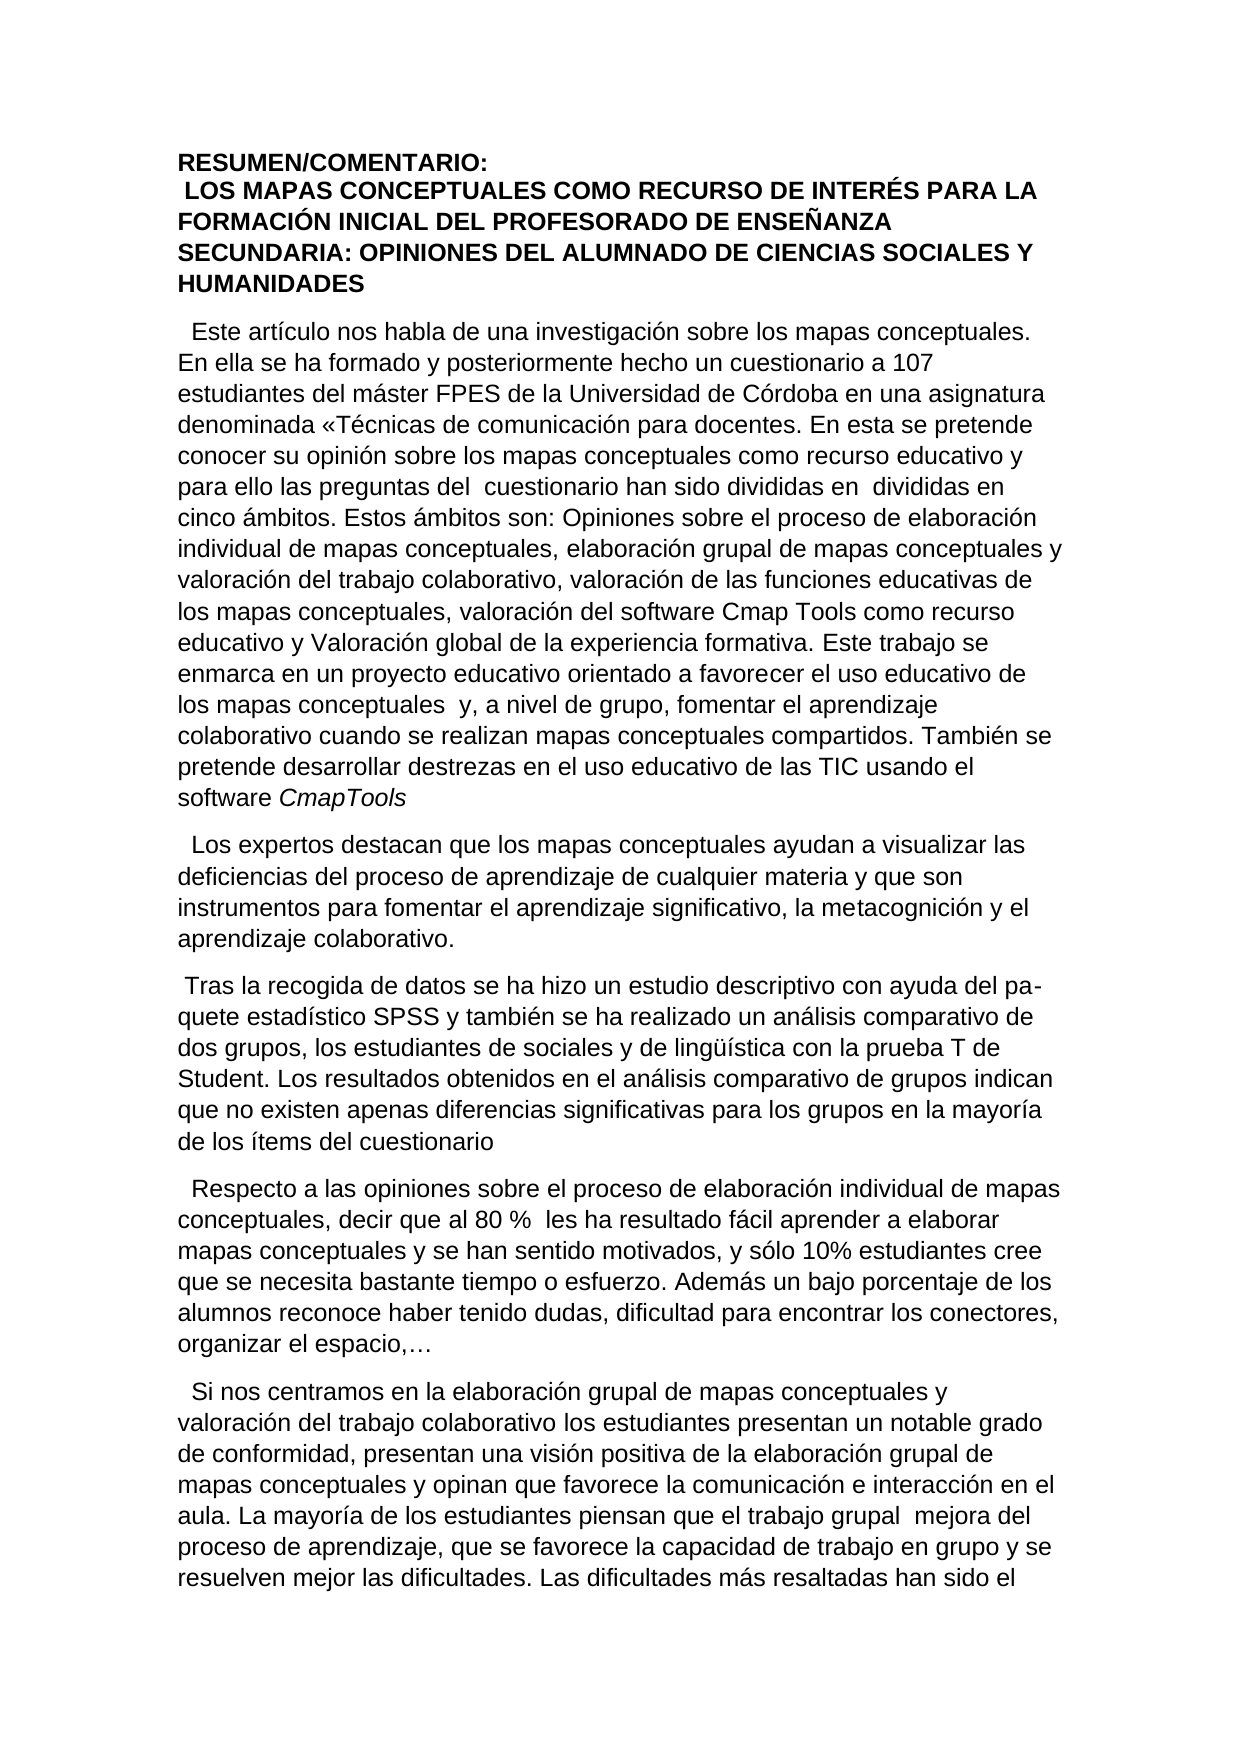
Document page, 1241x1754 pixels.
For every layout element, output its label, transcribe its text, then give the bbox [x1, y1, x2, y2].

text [177, 1377, 1063, 1592]
text Los expertos destacan que los mapas conceptuales ayudan a visualizar las deficiencias del proceso de aprendizaje de cualquier materia y que son instrumentos para fomentar el aprendizaje significativo, la metacognición y el aprendizaje colaborativo. [177, 831, 1063, 952]
text Este artículo nos habla de una investigación sobre los mapas conceptuales. En ella se ha formado y posteriormente hecho un cuestionario a 107 estudiantes del máster FPES de la Universidad de Córdoba en una asignatura denominada «Técnicas de comunicación para docentes. En esta se pretende conocer su opinión sobre los mapas conceptuales como recurso educativo y para ello las preguntas del cuestionario han sido divididas en divididas en cinco ámbitos. Estos ámbitos son: Opiniones sobre el proceso de elaboración individual de mapas conceptuales, elaboración grupal de mapas conceptuales y valoración del trabajo colaborativo, valoración de las funciones educativas de los mapas conceptuales, valoración del software Cmap Tools como recurso educativo y Valoración global de la experiencia formativa. Este trabajo se enmarca en un proyecto educativo orientado a favorecer el uso educativo de los mapas conceptuales y, a nivel de grupo, fomentar el aprendizaje colaborativo cuando se realizan mapas conceptuales compartidos. También se pretende desarrollar destrezas en el uso educativo de las TIC usando el software CmapTools [177, 317, 1063, 812]
text Respecto a las opiniones sobre el proceso de elaboración individual de mapas conceptuales, decir que al 80 % les ha resultado fácil aprender a elaborar mapas conceptuales y se han sentido motivados, y sólo 10% estudiantes cree que se necesita bastante tiempo o esfuerzo. Además un bajo porcentaje de los alumnos reconoce haber tenido dudas, dificultad para encontrar los conectores, organizar el espacio,… [177, 1174, 1063, 1358]
text LOS MAPAS CONCEPTUALES COMO RECURSO DE INTERÉS PARA LA FORMACIÓN INICIAL DEL PROFESORADO DE ENSEÑANZA SECUNDARIA: OPINIONES DEL ALUMNADO DE CIENCIAS SOCIALES Y HUMANIDADES [177, 176, 1063, 298]
text RESUMEN/COMENTARIO: [177, 148, 1063, 176]
text Tras la recogida de datos se ha hizo un estudio descriptivo con ayuda del paquete estadístico SPSS y también se ha realizado un análisis comparativo de dos grupos, los estudiantes de sociales y de lingüística con la prueba T de Student. Los resultados obtenidos en el análisis comparativo de grupos indican que no existen apenas diferencias significativas para los grupos en la mayoría de los ítems del cuestionario [177, 971, 1063, 1155]
